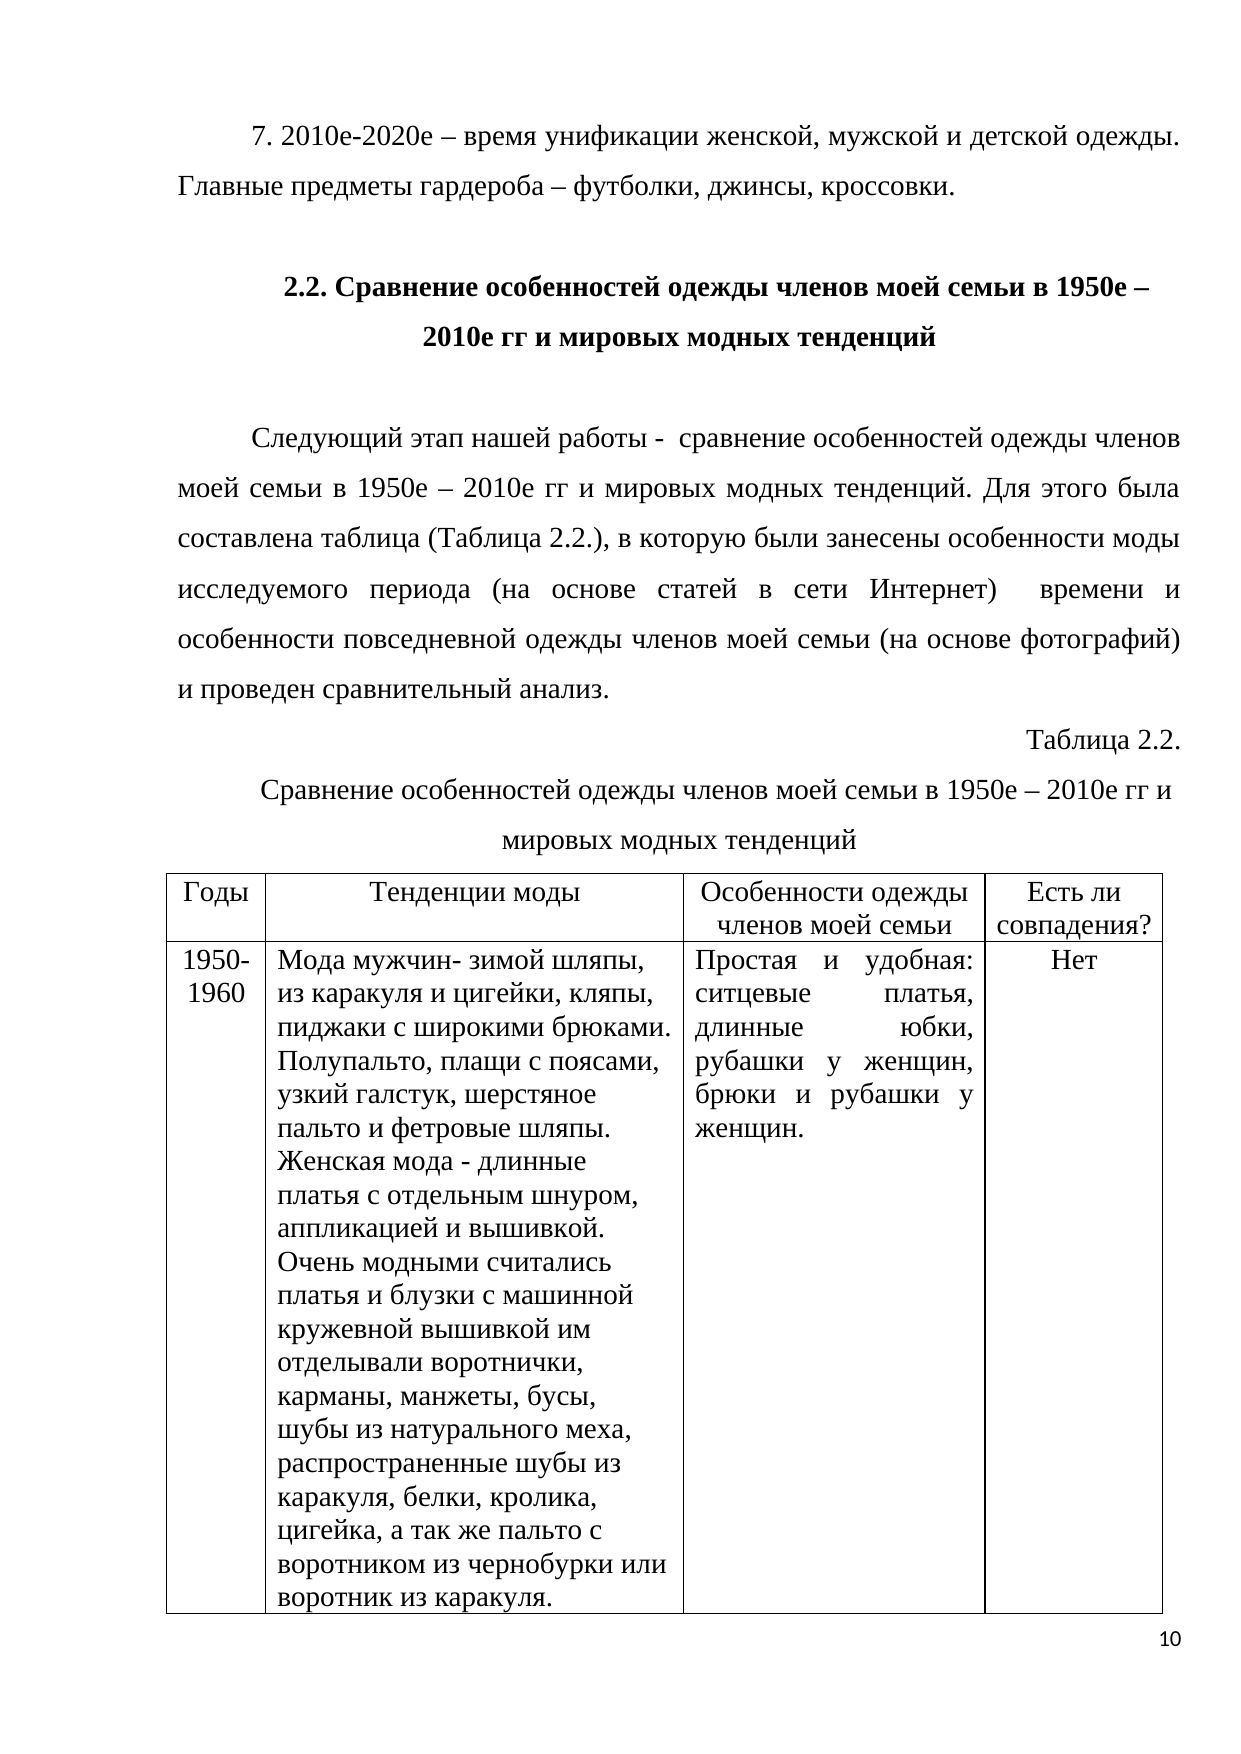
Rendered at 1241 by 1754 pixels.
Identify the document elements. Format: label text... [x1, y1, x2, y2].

text Таблица 2.2. [177, 722, 1181, 755]
table_header Тенденции моды [266, 874, 683, 941]
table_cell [684, 942, 984, 1613]
table_cell Мода мужчин- зимой шляпы, из каракуля и цигейки, кляпы, пиджаки с широкими брюками. Полупальто, плащи с поясами, узкий галстук, шерстяное пальто и фетровые шляпы. Женская мода - длинные платья с отдельным шнуром, аппликацией и вышивкой. Очень модными считались платья и блузки с машинной кружевной вышивкой им отделывали воротнички, карманы, манжеты, бусы, шубы из натурального меха, распространенные шубы из каракуля, белки, кролика, цигейка, а так же пальто с воротником из чернобурки или воротник из каракуля. [266, 942, 683, 1613]
text Сравнение особенностей одежды членов моей семьи в 1950е – 2010е гг и мировых модных тенденций [177, 772, 1181, 856]
table_cell Нет [986, 942, 1162, 1613]
table_cell 1950-1960 [167, 942, 265, 1613]
table_header Особенности одежды членов моей семьи [684, 874, 984, 941]
text 7. 2010е-2020е – время унификации женской, мужской и детской одежды. Главные предметы гардероба – футболки, джинсы, кроссовки. [177, 118, 1181, 202]
table_header Годы [167, 874, 265, 941]
text Следующий этап нашей работы - сравнение особенностей одежды членов моей семьи в 1950е – 2010е гг и мировых модных тенденций. Для этого была составлена таблица (Таблица 2.2.), в которую были занесены особенности моды исследуемого периода (на основе статей в сети Интернет) времени и особенности повседневной одежды членов моей семьи (на основе фотографий) и проведен сравнительный анализ. [177, 420, 1181, 705]
text 2.2. Сравнение особенностей одежды членов моей семьи в 1950е – 2010е гг и мировых модных тенденций [177, 269, 1181, 353]
table_header Есть ли совпадения? [986, 874, 1162, 941]
